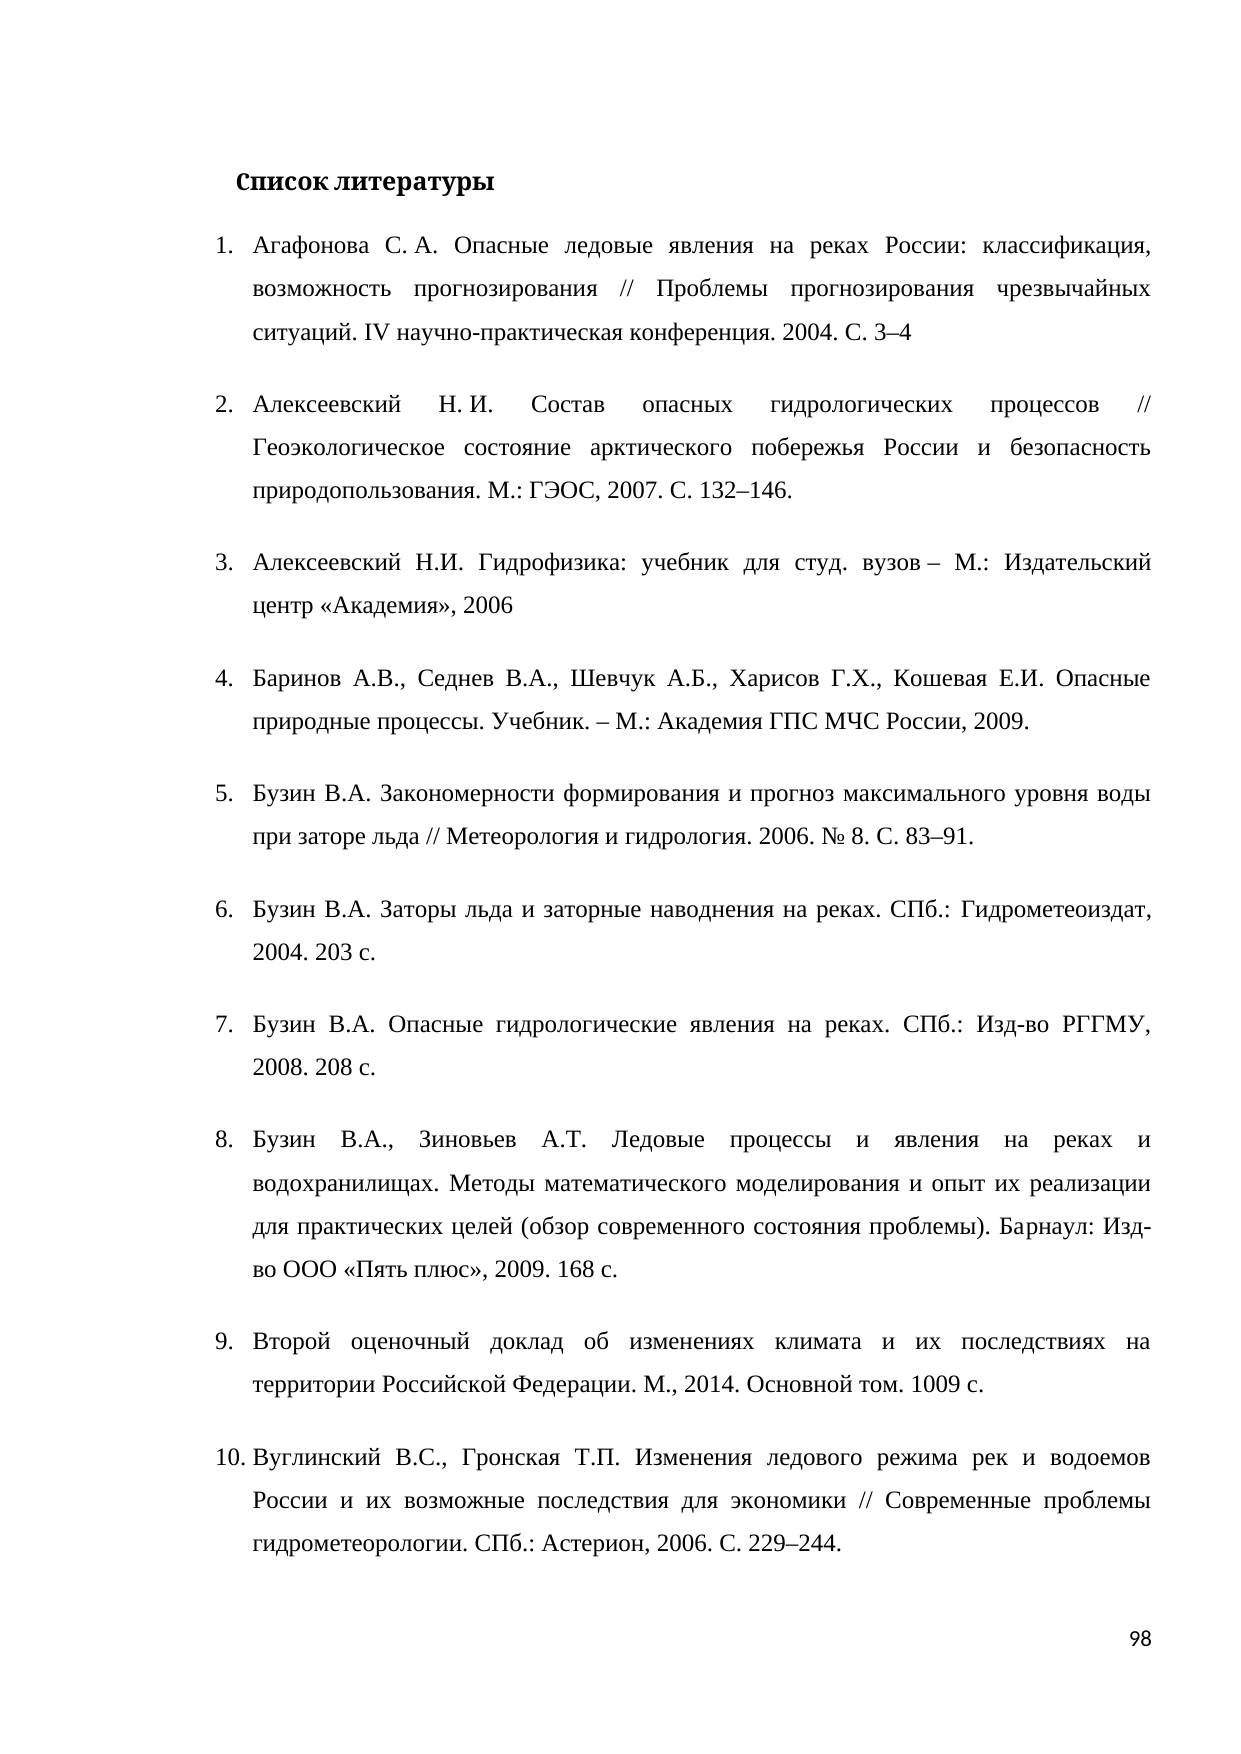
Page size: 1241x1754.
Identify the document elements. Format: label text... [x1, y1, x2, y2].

list Бузин В.А. Закономерности формирования и прогноз максимального уровня воды при заторе льда // Метеорология и гидрология. 2006. № 8. С. 83–91. [215, 778, 1152, 850]
list Второй оценочный доклад об изменениях климата и их последствиях на территории Российской Федерации. М., 2014. Основной том. 1009 с. [215, 1326, 1152, 1398]
list Бузин В.А. Заторы льда и заторные наводнения на реках. СПб.: Гидрометеоиздат, 2004. 203 с. [215, 894, 1152, 966]
list Алексеевский Н. И. Состав опасных гидрологических процессов // Геоэкологическое состояние арктического побережья России и безопасность природопользования. М.: ГЭОС, 2007. С. 132–146. [215, 389, 1152, 504]
list Вуглинский В.С., Гронская Т.П. Изменения ледового режима рек и водоемов России и их возможные последствия для экономики // Современные проблемы гидрометеорологии. СПб.: Астерион, 2006. С. 229–244. [215, 1442, 1152, 1557]
list Алексеевский Н.И. Гидрофизика: учебник для студ. вузов – М.: Издательский центр «Академия», 2006 [215, 547, 1152, 619]
list Агафонова С. А. Опасные ледовые явления на реках России: классификация, возможность прогнозирования // Проблемы прогнозирования чрезвычайных ситуаций. IV научно-практическая конференция. 2004. С. 3–4 [215, 230, 1152, 345]
subtitle Cписок литературы [177, 168, 1152, 197]
list Баринов А.В., Седнев В.А., Шевчук А.Б., Харисов Г.Х., Кошевая Е.И. Опасные природные процессы. Учебник. – М.: Академия ГПС МЧС России, 2009. [215, 663, 1152, 735]
list Бузин В.А. Опасные гидрологические явления на реках. СПб.: Изд-во РГГМУ, 2008. 208 с. [215, 1009, 1152, 1081]
list Бузин В.А., Зиновьев А.Т. Ледовые процессы и явления на реках и водохранилищах. Методы математического моделирования и опыт их реализации для практических целей (обзор современного состояния проблемы). Барнаул: Изд-во ООО «Пять плюс», 2009. 168 с. [215, 1124, 1152, 1283]
